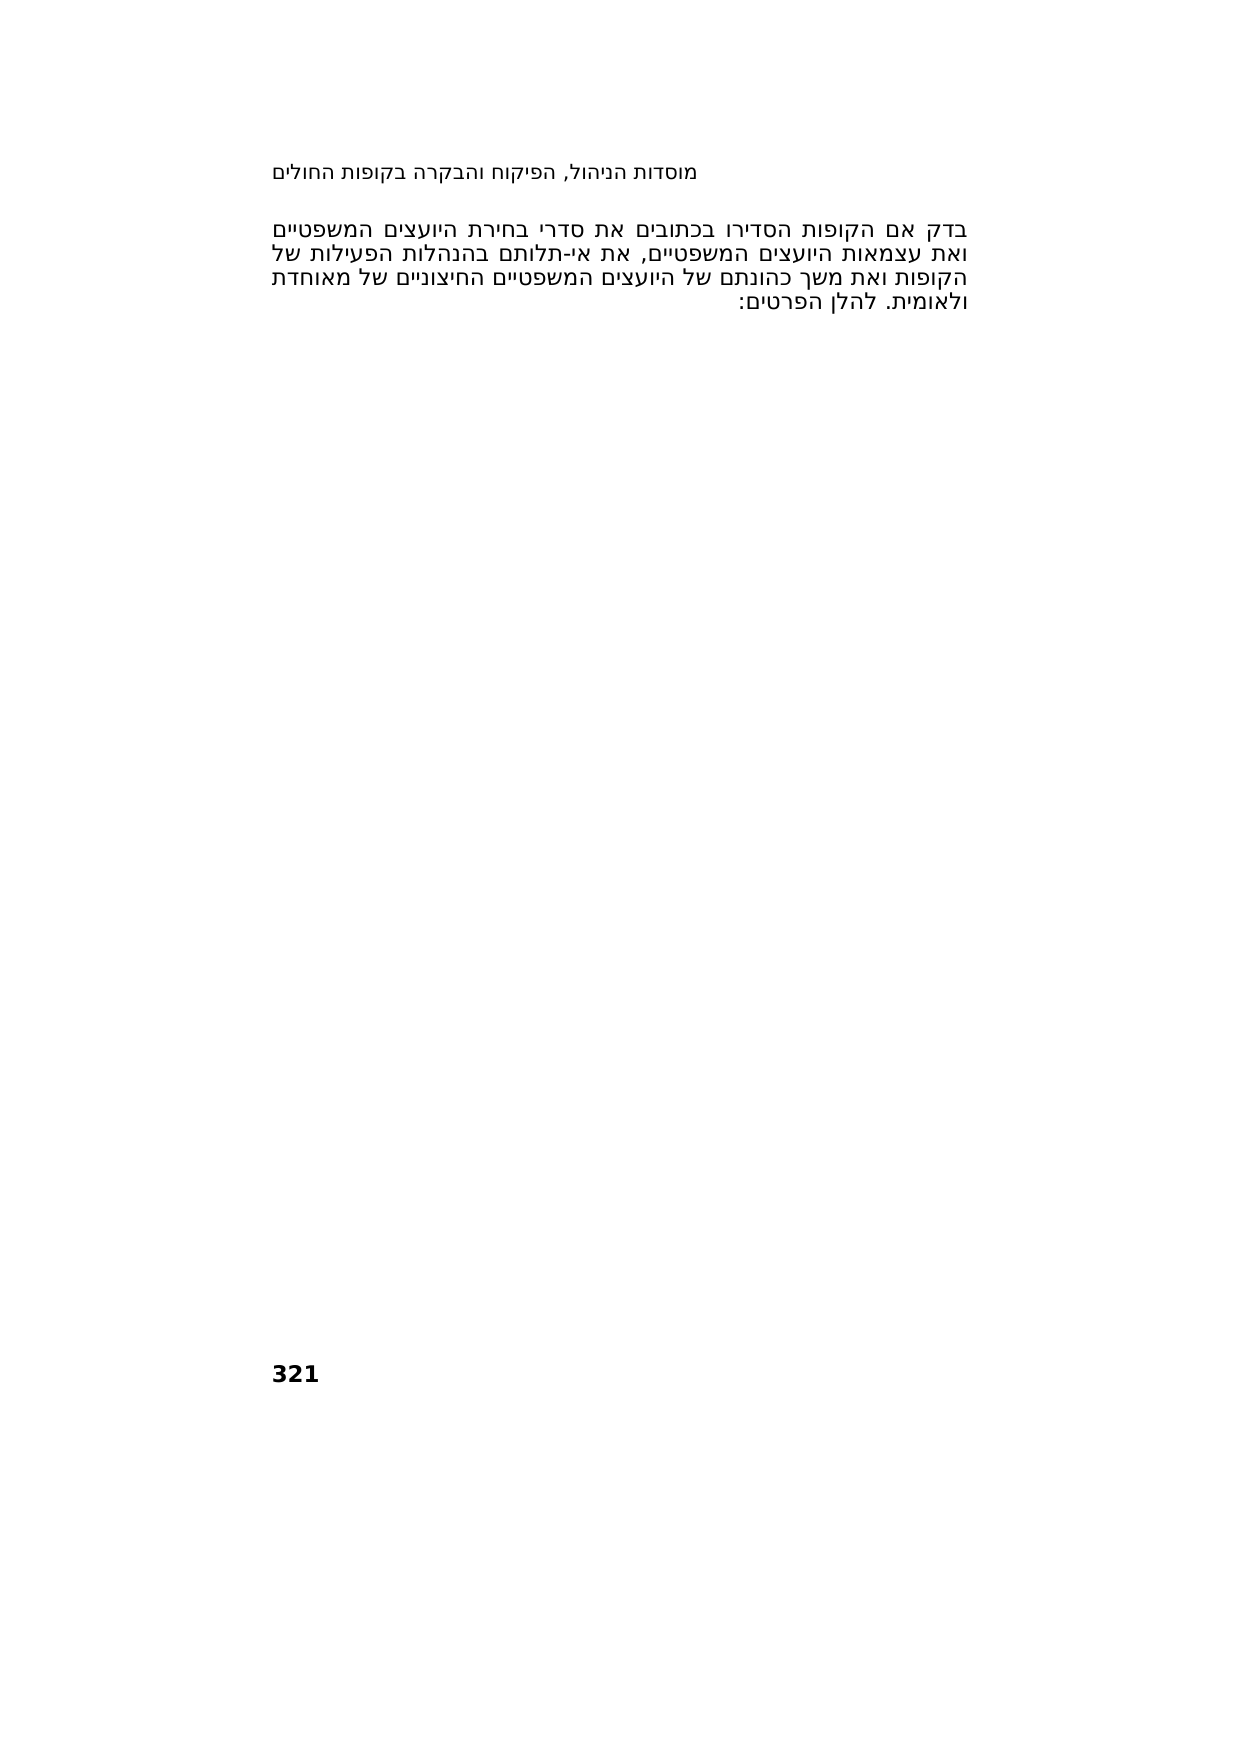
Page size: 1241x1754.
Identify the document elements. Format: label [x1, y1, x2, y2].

text [272, 218, 968, 314]
